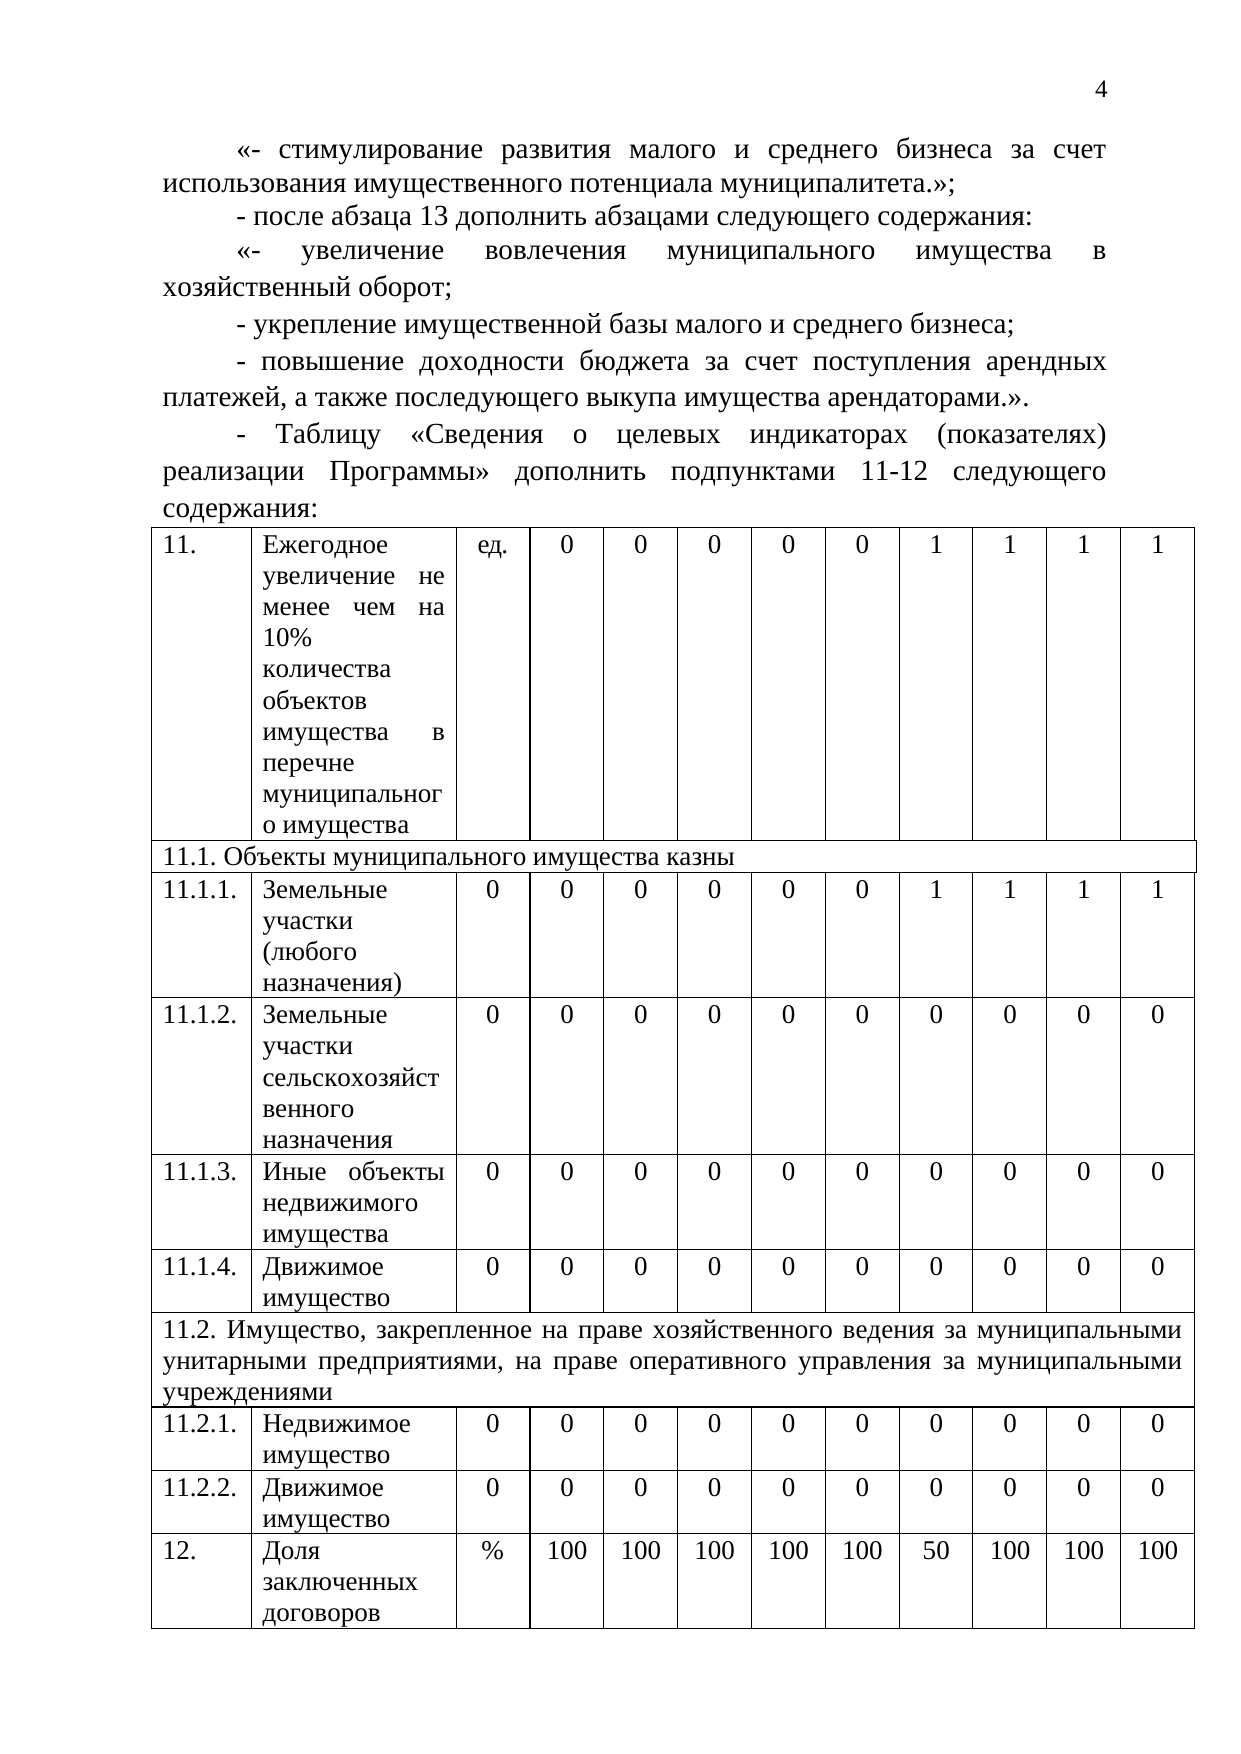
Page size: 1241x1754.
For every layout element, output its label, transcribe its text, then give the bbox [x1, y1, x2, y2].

table_cell 0 [604, 998, 677, 1154]
table_cell Движимое имущество [252, 1250, 456, 1312]
text - после абзаца 13 дополнить абзацами следующего содержания: [162, 198, 1107, 232]
table_header 1 [1047, 528, 1120, 839]
table_cell 0 [604, 1250, 677, 1312]
table_cell 0 [900, 1408, 972, 1470]
table_cell 11.1.2. [152, 998, 251, 1154]
text «- стимулирование развития малого и среднего бизнеса за счет использования имущественного потенциала муниципалитета.»; [162, 131, 1107, 198]
table_cell 0 [900, 998, 972, 1154]
table_cell 0 [1047, 1250, 1120, 1312]
table_cell 0 [604, 873, 677, 997]
table_cell 0 [752, 1471, 825, 1533]
table_cell 1 [1121, 873, 1194, 997]
table_cell 1 [973, 873, 1046, 997]
table_cell Движимое имущество [252, 1471, 456, 1533]
table_cell 0 [1047, 1408, 1120, 1470]
table_cell 50 [900, 1534, 972, 1627]
table_cell 0 [678, 1408, 751, 1470]
table_cell 100 [973, 1534, 1046, 1627]
table_cell 100 [752, 1534, 825, 1627]
text - укрепление имущественной базы малого и среднего бизнеса; [162, 306, 1107, 339]
table_cell 0 [900, 1250, 972, 1312]
table_cell 0 [1121, 1408, 1194, 1470]
table_cell 0 [973, 1471, 1046, 1533]
table_cell 1 [900, 873, 972, 997]
table_cell 0 [900, 1471, 972, 1533]
table_cell % [457, 1534, 529, 1627]
table_header 1 [973, 528, 1046, 839]
table_cell 0 [752, 1250, 825, 1312]
table_header ед. [457, 528, 529, 839]
table_header 0 [678, 528, 751, 839]
table_cell Земельные участки (любого назначения) [252, 873, 456, 997]
table_cell 0 [826, 1155, 899, 1248]
table_header 0 [826, 528, 899, 839]
table_header 0 [604, 528, 677, 839]
table_cell 0 [457, 1155, 529, 1248]
table_cell 0 [531, 998, 603, 1154]
table_cell 0 [457, 998, 529, 1154]
table_cell 0 [826, 1250, 899, 1312]
table_cell 0 [678, 1155, 751, 1248]
table_cell 0 [531, 873, 603, 997]
table_cell 0 [604, 1408, 677, 1470]
table_cell 100 [604, 1534, 677, 1627]
table_cell 0 [531, 1471, 603, 1533]
table_cell 0 [1121, 1471, 1194, 1533]
table_header 1 [1121, 528, 1194, 839]
table_cell 11.2.1. [152, 1408, 251, 1470]
table_cell 11.2. Имущество, закрепленное на праве хозяйственного ведения за муниципальными унитарными предприятиями, на праве оперативного управления за муниципальными учреждениями [152, 1313, 1194, 1406]
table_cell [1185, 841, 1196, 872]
table_cell 0 [826, 1471, 899, 1533]
table_cell Земельные участки сельскохозяйственного назначения [252, 998, 456, 1154]
table_cell 0 [826, 998, 899, 1154]
table_cell 0 [604, 1155, 677, 1248]
table_cell 0 [457, 873, 529, 997]
table_header 11. [152, 528, 251, 839]
table_cell 0 [973, 1155, 1046, 1248]
table_cell 0 [678, 998, 751, 1154]
table_cell 0 [973, 1408, 1046, 1470]
table_cell 0 [678, 873, 751, 997]
table_cell 0 [604, 1471, 677, 1533]
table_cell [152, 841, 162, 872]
table_header 0 [531, 528, 603, 839]
table_cell 0 [752, 1408, 825, 1470]
table_cell 1 [1047, 873, 1120, 997]
table_cell 100 [1121, 1534, 1194, 1627]
table_cell Недвижимое имущество [252, 1408, 456, 1470]
table_header 1 [900, 528, 972, 839]
table_cell 0 [752, 873, 825, 997]
text «- увеличение вовлечения муниципального имущества в хозяйственный оборот; [162, 232, 1107, 302]
table_cell 0 [531, 1155, 603, 1248]
table_cell 0 [1047, 998, 1120, 1154]
table_cell 0 [973, 1250, 1046, 1312]
table_cell 0 [457, 1250, 529, 1312]
table_cell 11.1.4. [152, 1250, 251, 1312]
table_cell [252, 1534, 456, 1627]
table_cell 100 [531, 1534, 603, 1627]
table_cell 0 [900, 1155, 972, 1248]
table_cell 100 [678, 1534, 751, 1627]
table_cell 0 [752, 1155, 825, 1248]
table_cell 100 [1047, 1534, 1120, 1627]
text - Таблицу «Сведения о целевых индикаторах (показателях) реализации Программы» дополнить подпунктами 11-12 следующего содержания: [162, 416, 1107, 524]
table_cell 0 [826, 1408, 899, 1470]
table_header 0 [752, 528, 825, 839]
table_cell 0 [678, 1250, 751, 1312]
text - повышение доходности бюджета за счет поступления арендных платежей, а также последующего выкупа имущества арендаторами.». [162, 343, 1107, 413]
table_cell 0 [531, 1408, 603, 1470]
table_cell 0 [1047, 1155, 1120, 1248]
table_cell 0 [1047, 1471, 1120, 1533]
table_cell 0 [457, 1471, 529, 1533]
table_cell 0 [752, 998, 825, 1154]
table_cell 11.2.2. [152, 1471, 251, 1533]
table_cell 11.1.3. [152, 1155, 251, 1248]
table_cell 0 [973, 998, 1046, 1154]
table_cell Иные объекты недвижимого имущества [252, 1155, 456, 1248]
table_cell 11.1.1. [152, 873, 251, 997]
table_cell 12. [152, 1534, 251, 1627]
table_cell 0 [1121, 998, 1194, 1154]
table_cell 100 [826, 1534, 899, 1627]
table_cell 0 [826, 873, 899, 997]
table_cell 0 [457, 1408, 529, 1470]
table_cell 0 [1121, 1155, 1194, 1248]
table_cell 0 [531, 1250, 603, 1312]
table_cell 0 [1121, 1250, 1194, 1312]
table_cell 0 [678, 1471, 751, 1533]
table_header Ежегодное увеличение не менее чем на 10% количества объектов имущества в перечне муниципального имущества [252, 528, 456, 839]
